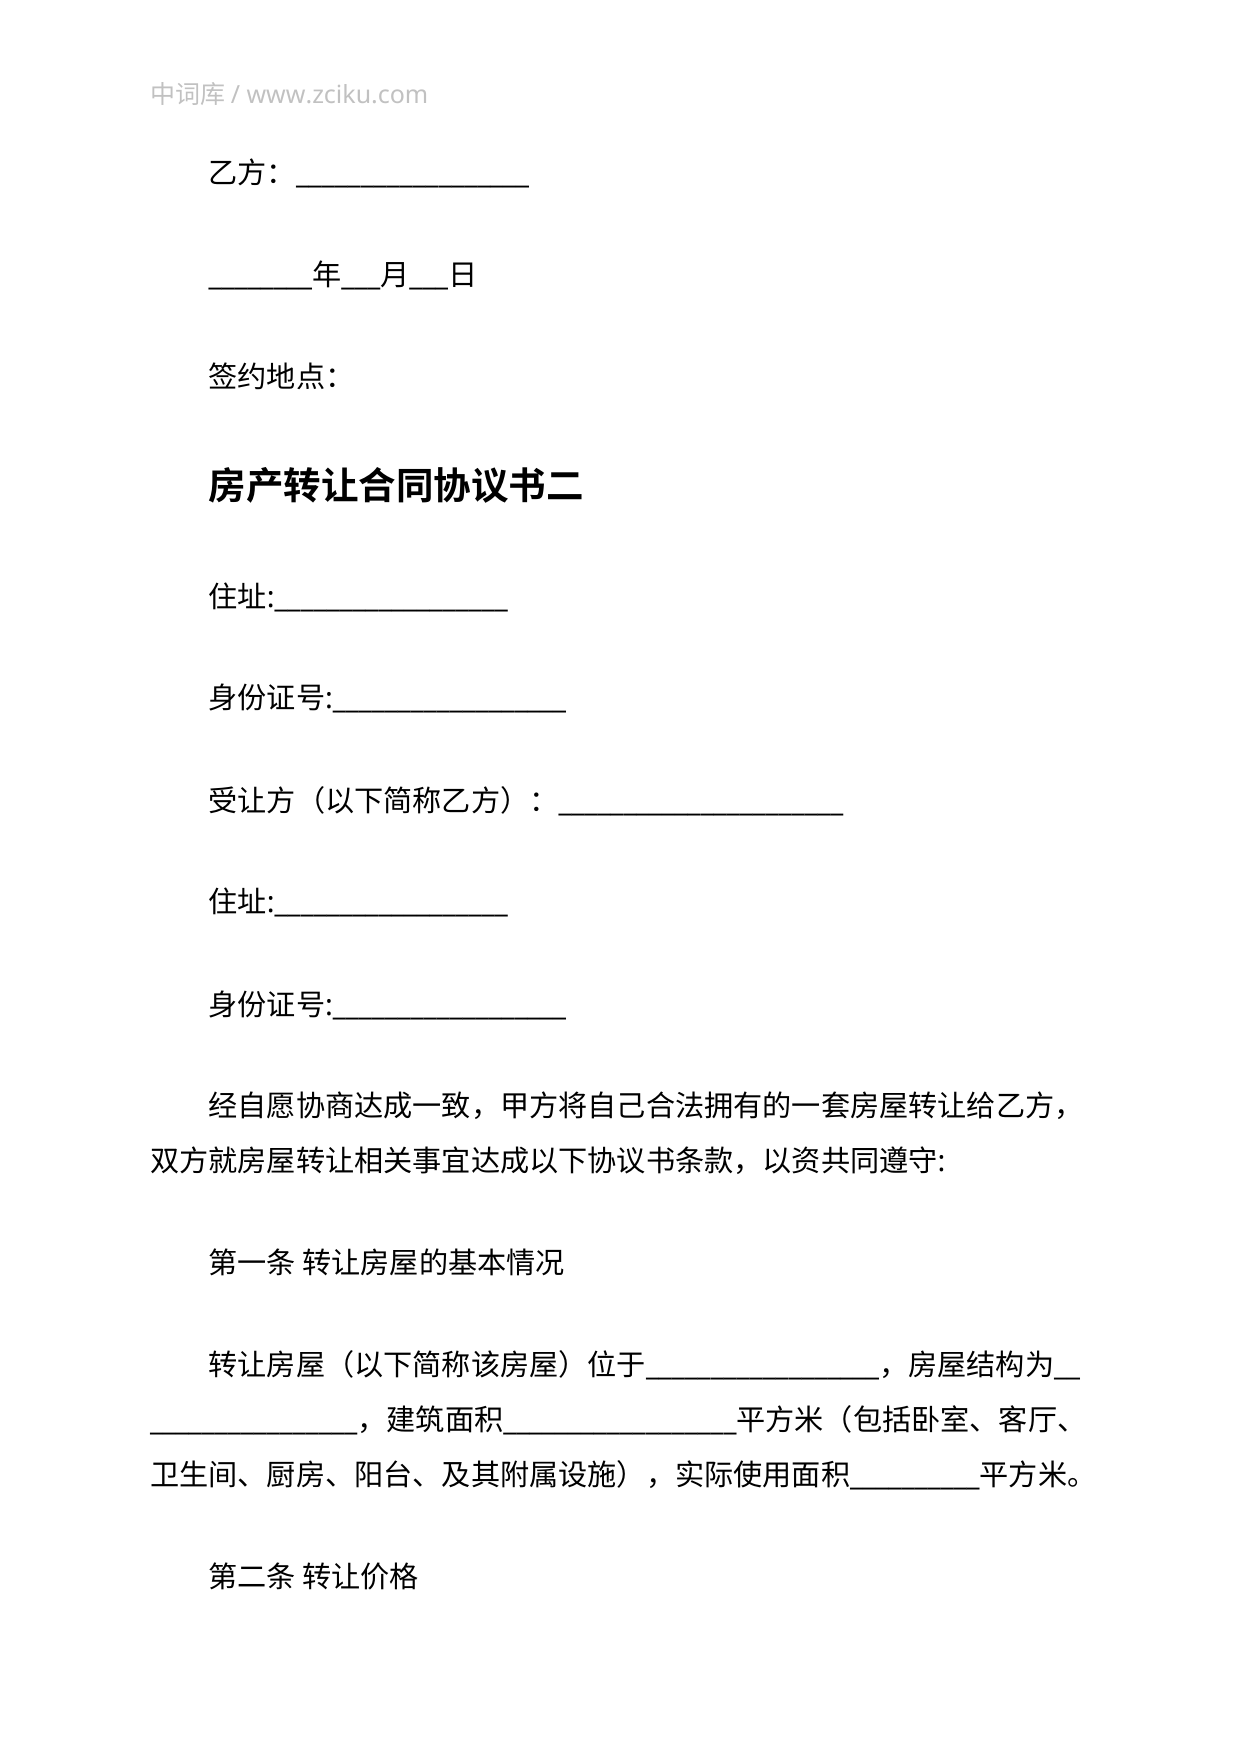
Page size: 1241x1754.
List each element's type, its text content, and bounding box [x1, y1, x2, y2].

text 乙方：__________________ [150, 150, 1090, 192]
text 身份证号:__________________ [150, 675, 1090, 717]
text 住址:__________________ [150, 879, 1090, 921]
text 身份证号:__________________ [150, 981, 1090, 1023]
text 住址:__________________ [150, 573, 1090, 616]
text 签约地点： [150, 354, 1090, 396]
text 经自愿协商达成一致，甲方将自己合法拥有的一套房屋转让给乙方，双方就房屋转让相关事宜达成以下协议书条款，以资共同遵守: [150, 1083, 1090, 1180]
text 受让方（以下简称乙方）：______________________ [150, 777, 1090, 819]
text 转让房屋（以下简称该房屋）位于__________________，房屋结构为__________________，建筑面积__________________平方米（包括卧室、客厅、卫生间、厨房、阳台、及其附属设施），实际使用面积__________平方米。 [150, 1342, 1090, 1494]
text 第一条 转让房屋的基本情况 [150, 1240, 1090, 1282]
text 房产转让合同协议书二 [150, 456, 1090, 510]
text ________年___月___日 [150, 252, 1090, 294]
text 第二条 转让价格 [150, 1554, 1090, 1596]
